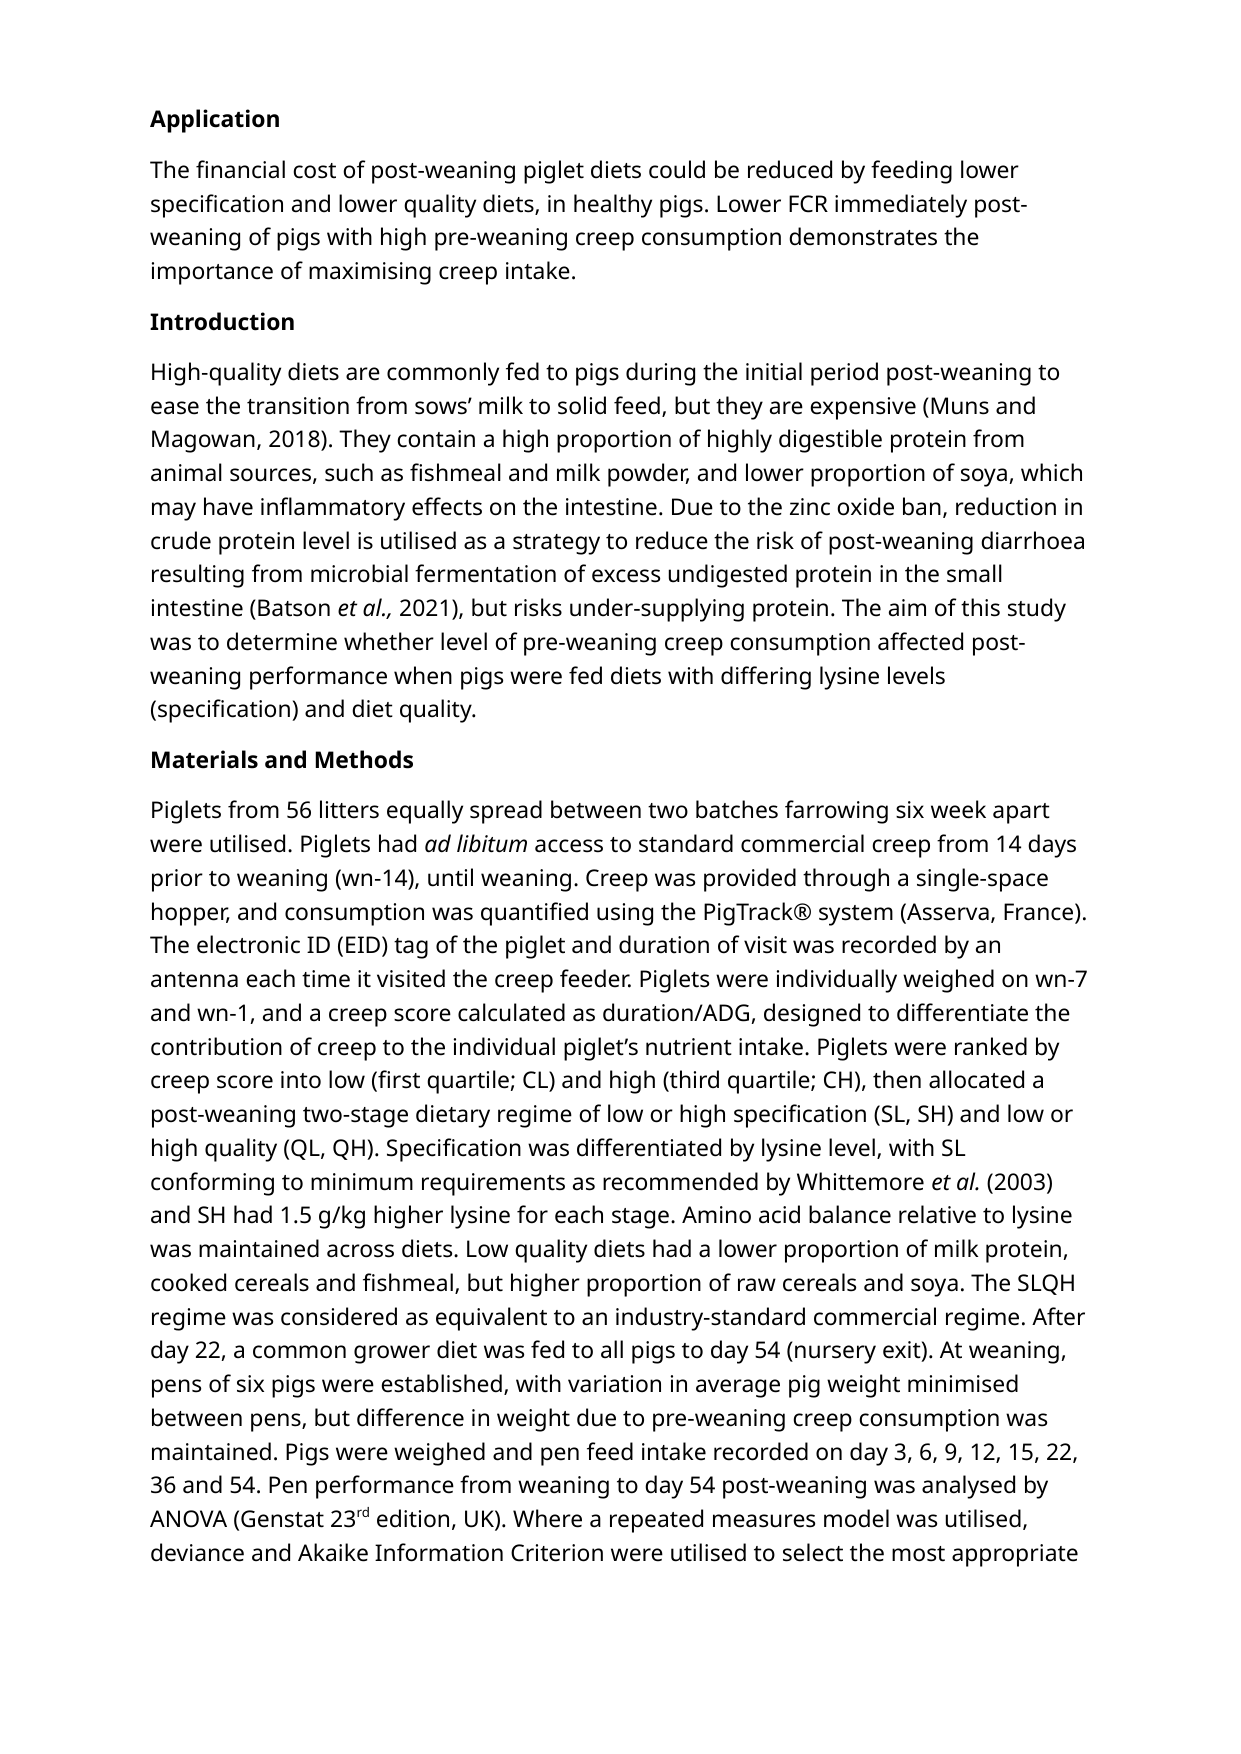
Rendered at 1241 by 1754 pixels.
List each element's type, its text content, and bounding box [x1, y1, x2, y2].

text Materials and Methods [150, 744, 1090, 775]
text High-quality diets are commonly fed to pigs during the initial period post-weaning to ease the transition from sows’ milk to solid feed, but they are expensive (Muns and Magowan, 2018). They contain a high proportion of highly digestible protein from animal sources, such as fishmeal and milk powder, and lower proportion of soya, which may have inflammatory effects on the intestine. Due to the zinc oxide ban, reduction in crude protein level is utilised as a strategy to reduce the risk of post-weaning diarrhoea resulting from microbial fermentation of excess undigested protein in the small intestine (Batson et al., 2021), but risks under-supplying protein. The aim of this study was to determine whether level of pre-weaning creep consumption affected post-weaning performance when pigs were fed diets with differing lysine levels (specification) and diet quality. [150, 356, 1090, 725]
text Introduction [150, 306, 1090, 337]
text Application [150, 103, 1090, 135]
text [150, 794, 1090, 1568]
text The financial cost of post-weaning piglet diets could be reduced by feeding lower specification and lower quality diets, in healthy pigs. Lower FCR immediately post-weaning of pigs with high pre-weaning creep consumption demonstrates the importance of maximising creep intake. [150, 154, 1090, 286]
